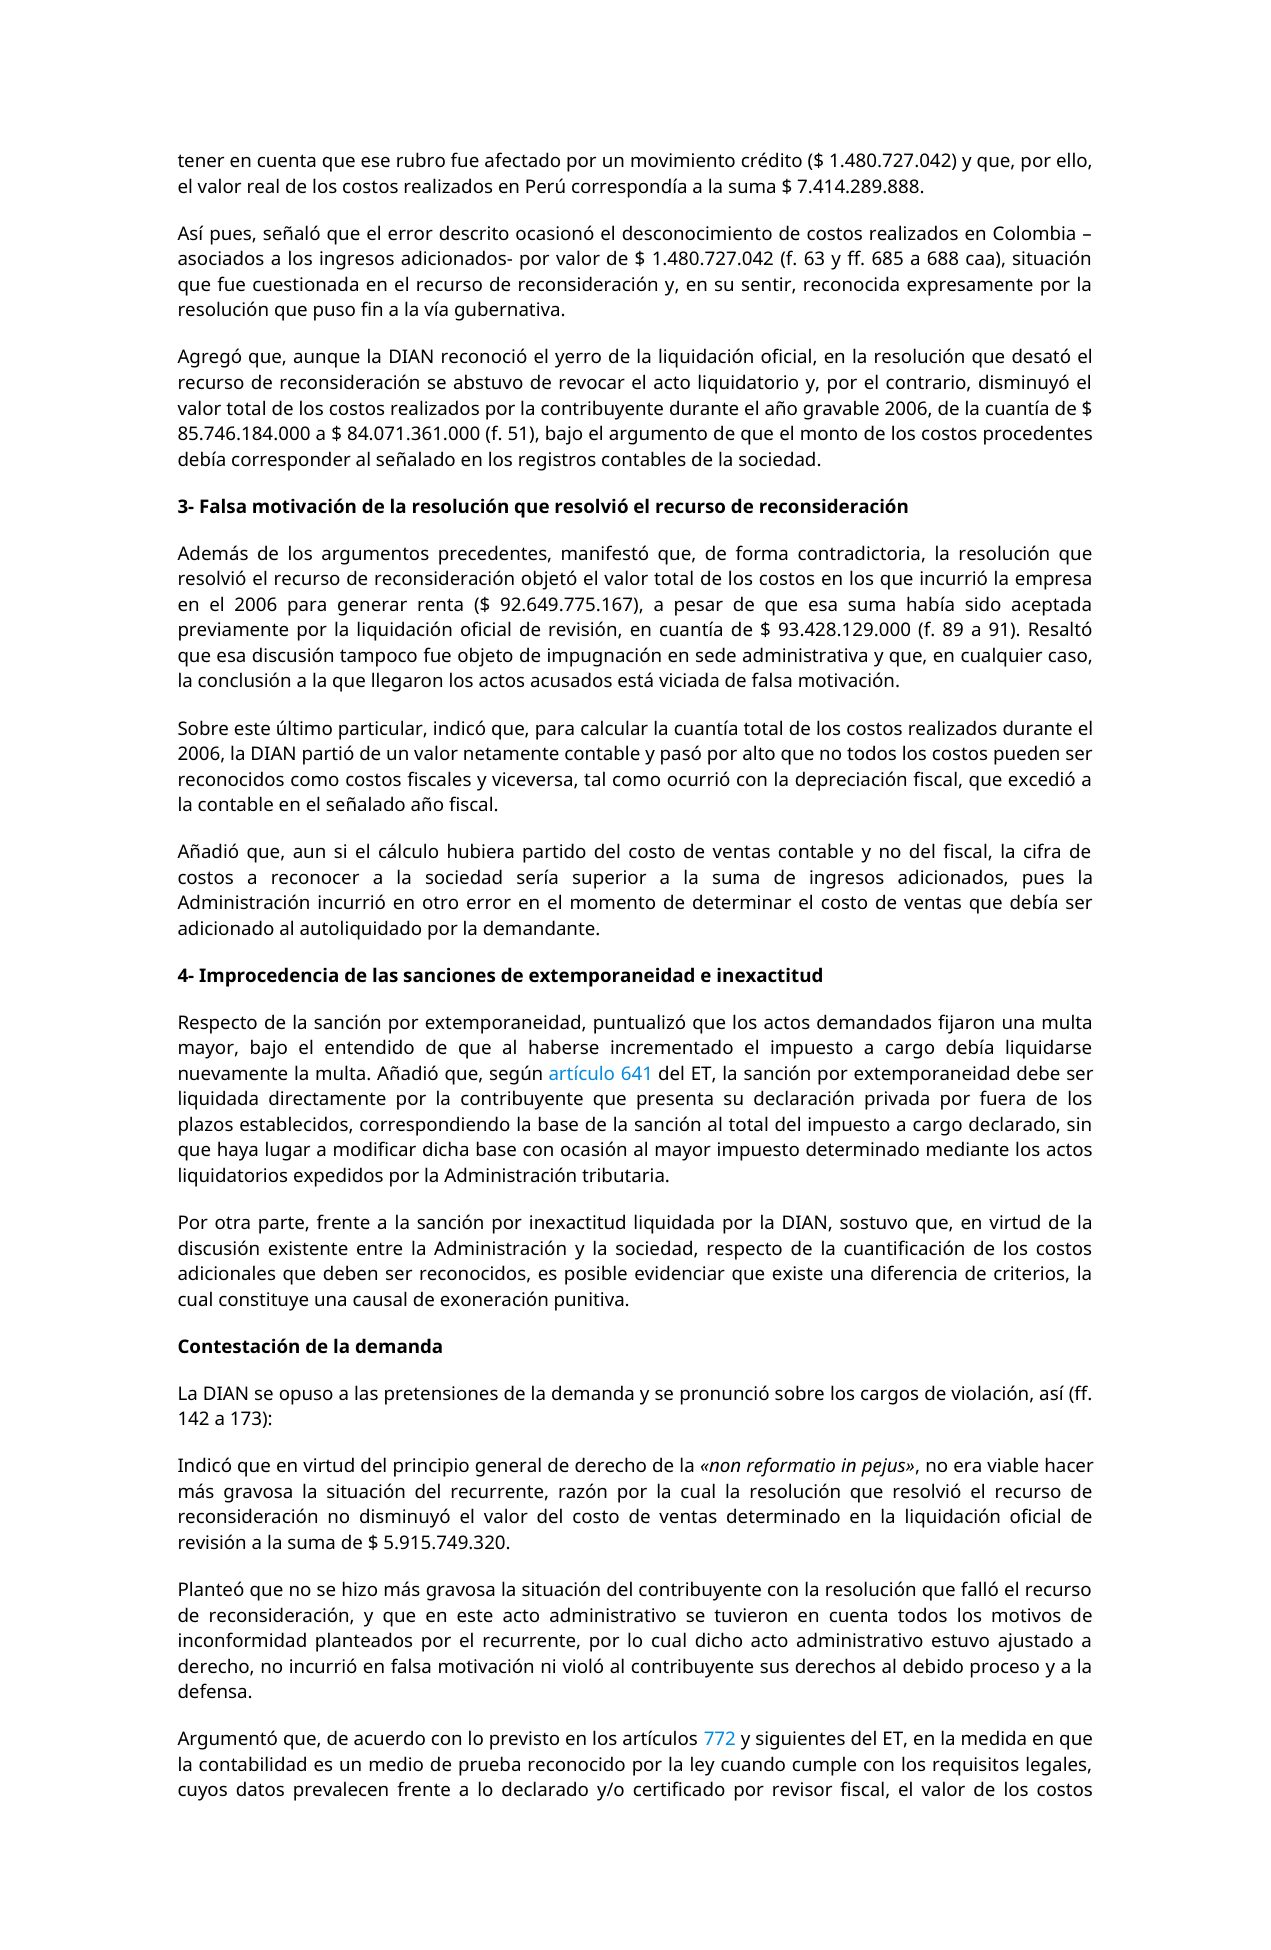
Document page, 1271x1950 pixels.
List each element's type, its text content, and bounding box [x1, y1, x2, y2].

text Por otra parte, frente a la sanción por inexactitud liquidada por la DIAN, sostuvo que, en virtud de la discusión existente entre la Administración y la sociedad, respecto de la cuantificación de los costos adicionales que deben ser reconocidos, es posible evidenciar que existe una diferencia de criterios, la cual constituye una causal de exoneración punitiva. [177, 1209, 1094, 1311]
text Sobre este último particular, indicó que, para calcular la cuantía total de los costos realizados durante el 2006, la DIAN partió de un valor netamente contable y pasó por alto que no todos los costos pueden ser reconocidos como costos fiscales y viceversa, tal como ocurrió con la depreciación fiscal, que excedió a la contable en el señalado año fiscal. [177, 715, 1094, 817]
text Indicó que en virtud del principio general de derecho de la «non reformatio in pejus», no era viable hacer más gravosa la situación del recurrente, razón por la cual la resolución que resolvió el recurso de reconsideración no disminuyó el valor del costo de ventas determinado en la liquidación oficial de revisión a la suma de $ 5.915.749.320. [177, 1453, 1094, 1555]
text Agregó que, aunque la DIAN reconoció el yerro de la liquidación oficial, en la resolución que desató el recurso de reconsideración se abstuvo de revocar el acto liquidatorio y, por el contrario, disminuyó el valor total de los costos realizados por la contribuyente durante el año gravable 2006, de la cuantía de $ 85.746.184.000 a $ 84.071.361.000 (f. 51), bajo el argumento de que el monto de los costos procedentes debía corresponder al señalado en los registros contables de la sociedad. [177, 344, 1094, 471]
text 4- Improcedencia de las sanciones de extemporaneidad e inexactitud [177, 962, 1094, 988]
text Planteó que no se hizo más gravosa la situación del contribuyente con la resolución que falló el recurso de reconsideración, y que en este acto administrativo se tuvieron en cuenta todos los motivos de inconformidad planteados por el recurrente, por lo cual dicho acto administrativo estuvo ajustado a derecho, no incurrió en falsa motivación ni violó al contribuyente sus derechos al debido proceso y a la defensa. [177, 1576, 1094, 1704]
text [177, 1726, 1094, 1802]
text Respecto de la sanción por extemporaneidad, puntualizó que los actos demandados fijaron una multa mayor, bajo el entendido de que al haberse incrementado el impuesto a cargo debía liquidarse nuevamente la multa. Añadió que, según artículo 641 del ET, la sanción por extemporaneidad debe ser liquidada directamente por la contribuyente que presenta su declaración privada por fuera de los plazos establecidos, correspondiendo la base de la sanción al total del impuesto a cargo declarado, sin que haya lugar a modificar dicha base con ocasión al mayor impuesto determinado mediante los actos liquidatorios expedidos por la Administración tributaria. [177, 1009, 1094, 1188]
text Así pues, señaló que el error descrito ocasionó el desconocimiento de costos realizados en Colombia –asociados a los ingresos adicionados- por valor de $ 1.480.727.042 (f. 63 y ff. 685 a 688 caa), situación que fue cuestionada en el recurso de reconsideración y, en su sentir, reconocida expresamente por la resolución que puso fin a la vía gubernativa. [177, 220, 1094, 322]
text 3- Falsa motivación de la resolución que resolvió el recurso de reconsideración [177, 493, 1094, 518]
text Además de los argumentos precedentes, manifestó que, de forma contradictoria, la resolución que resolvió el recurso de reconsideración objetó el valor total de los costos en los que incurrió la empresa en el 2006 para generar renta ($ 92.649.775.167), a pesar de que esa suma había sido aceptada previamente por la liquidación oficial de revisión, en cuantía de $ 93.428.129.000 (f. 89 a 91). Resaltó que esa discusión tampoco fue objeto de impugnación en sede administrativa y que, en cualquier caso, la conclusión a la que llegaron los actos acusados está viciada de falsa motivación. [177, 540, 1094, 693]
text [177, 148, 1094, 199]
text Añadió que, aun si el cálculo hubiera partido del costo de ventas contable y no del fiscal, la cifra de costos a reconocer a la sociedad sería superior a la suma de ingresos adicionados, pues la Administración incurrió en otro error en el momento de determinar el costo de ventas que debía ser adicionado al autoliquidado por la demandante. [177, 838, 1094, 941]
text La DIAN se opuso a las pretensiones de la demanda y se pronunció sobre los cargos de violación, así (ff. 142 a 173): [177, 1380, 1094, 1431]
text Contestación de la demanda [177, 1333, 1094, 1358]
